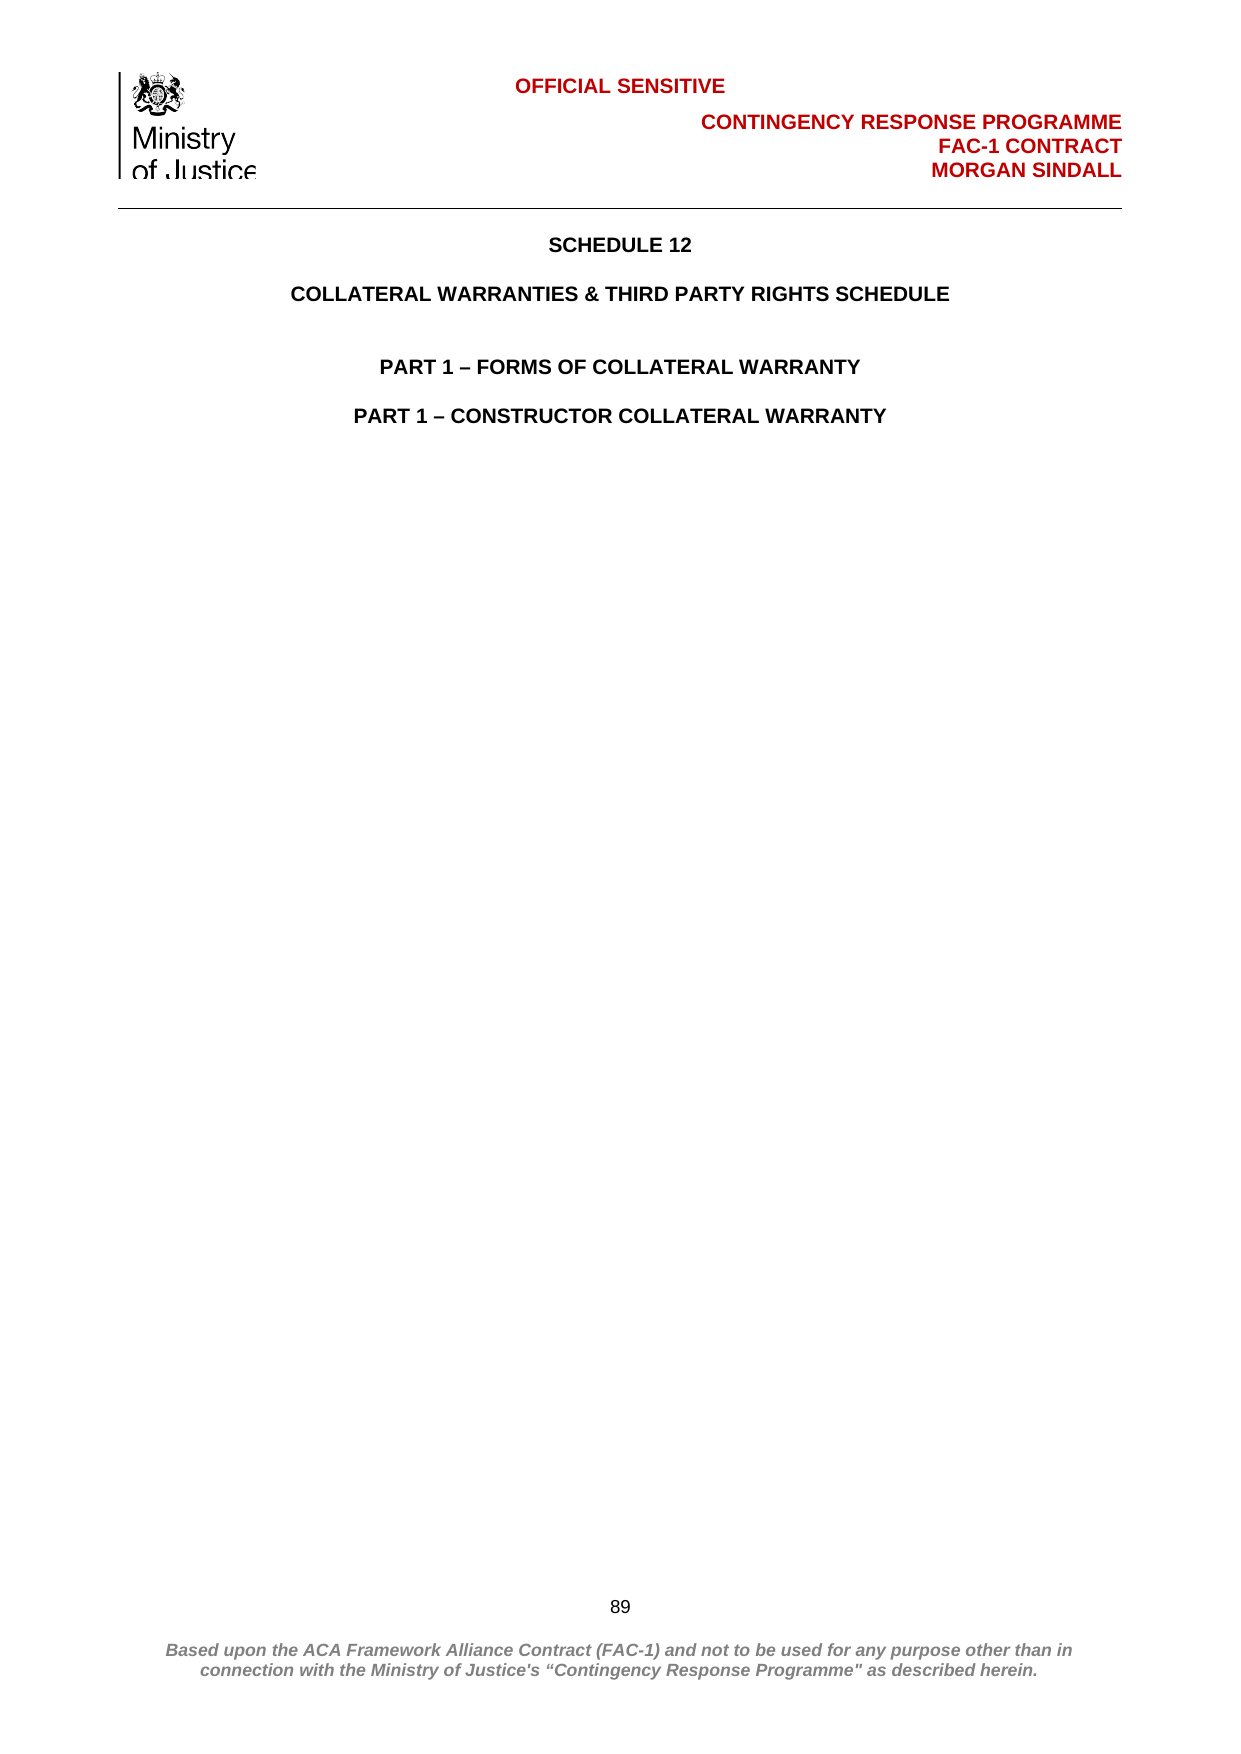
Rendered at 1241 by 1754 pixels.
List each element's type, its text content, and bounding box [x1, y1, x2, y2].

subtitle PART 1 – FORMS OF COLLATERAL WARRaNTY [118, 355, 1122, 379]
text PART 1 – CONSTRUCTOR COLLATERAL WARRANTY [118, 404, 1122, 428]
picture [118, 72, 256, 179]
subtitle COLLATERAL WARRANTIES & THIRD PARTY RIGHTS SCHEDULE [118, 282, 1122, 306]
